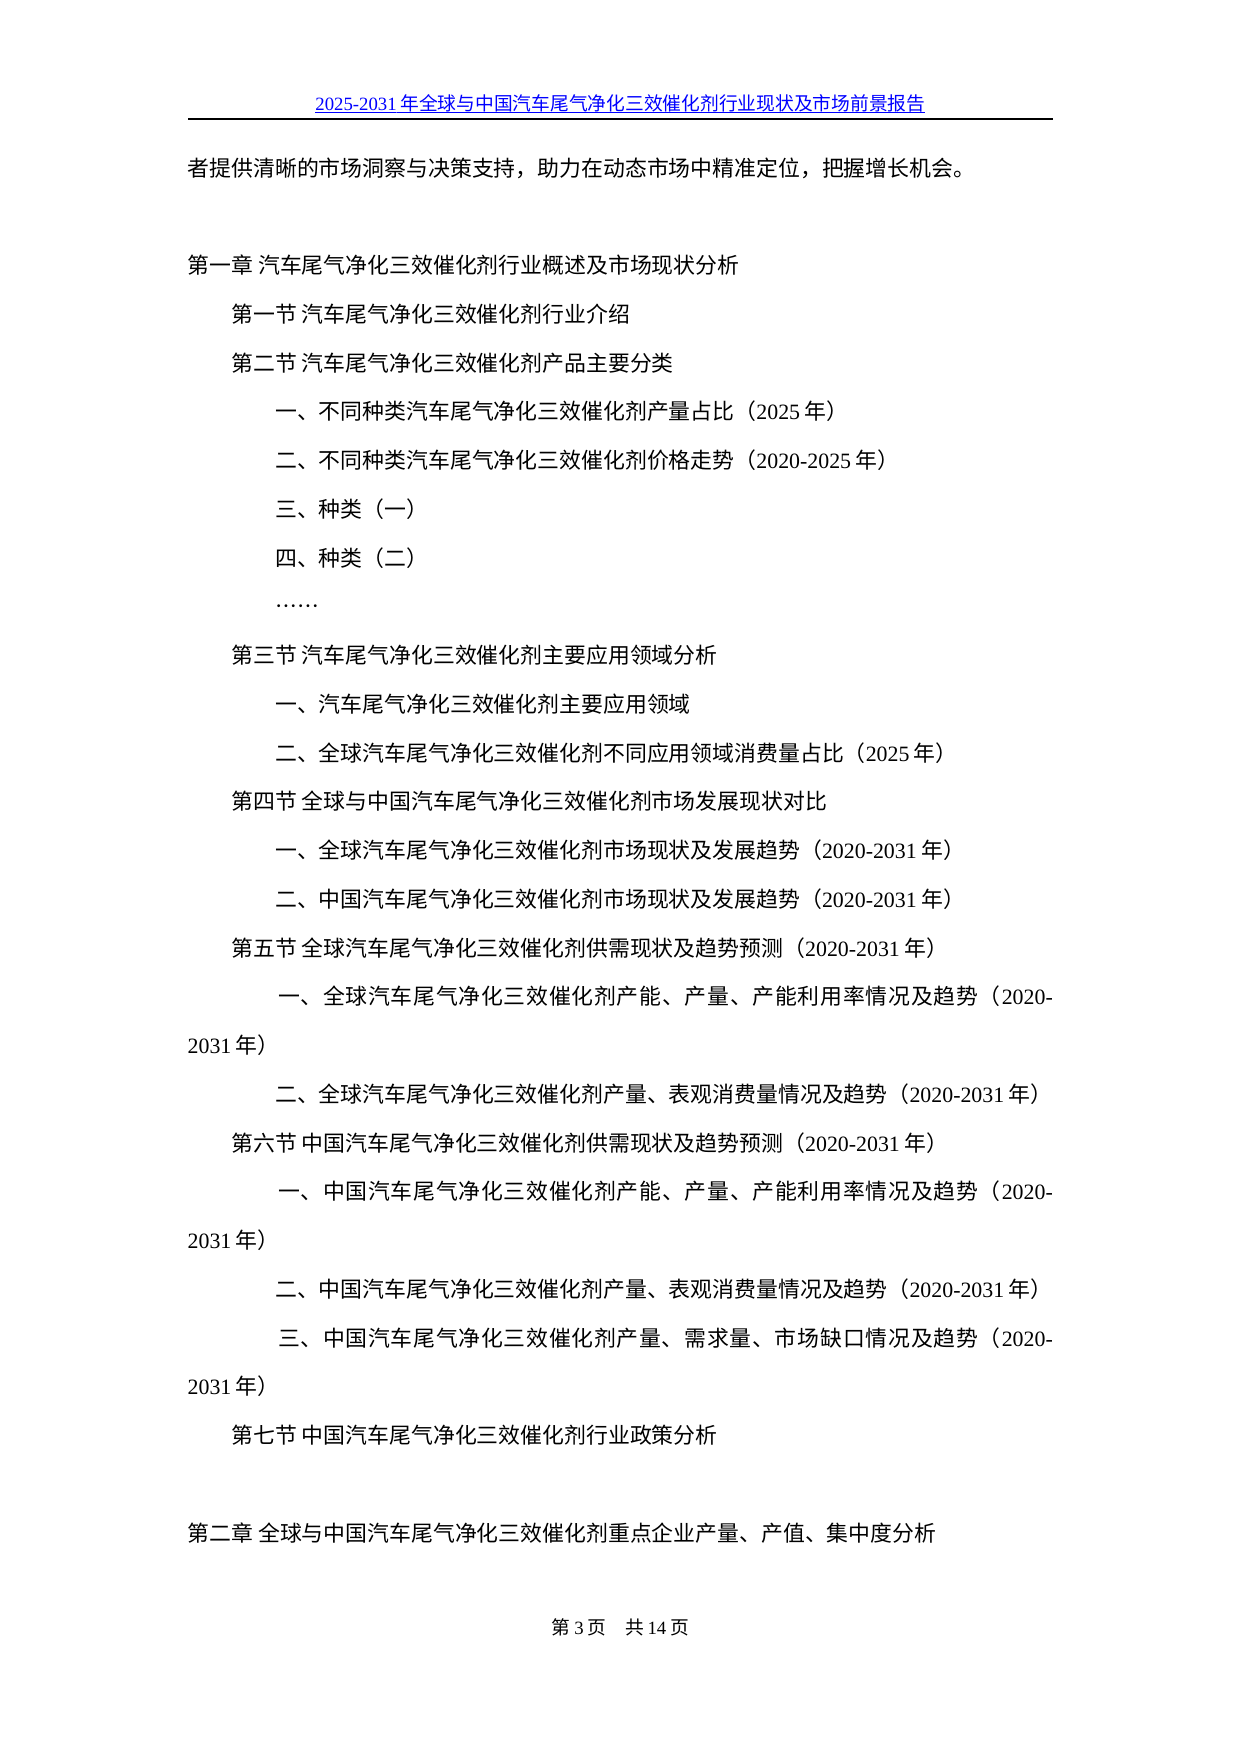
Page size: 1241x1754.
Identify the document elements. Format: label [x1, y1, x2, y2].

text [187, 150, 1053, 1548]
